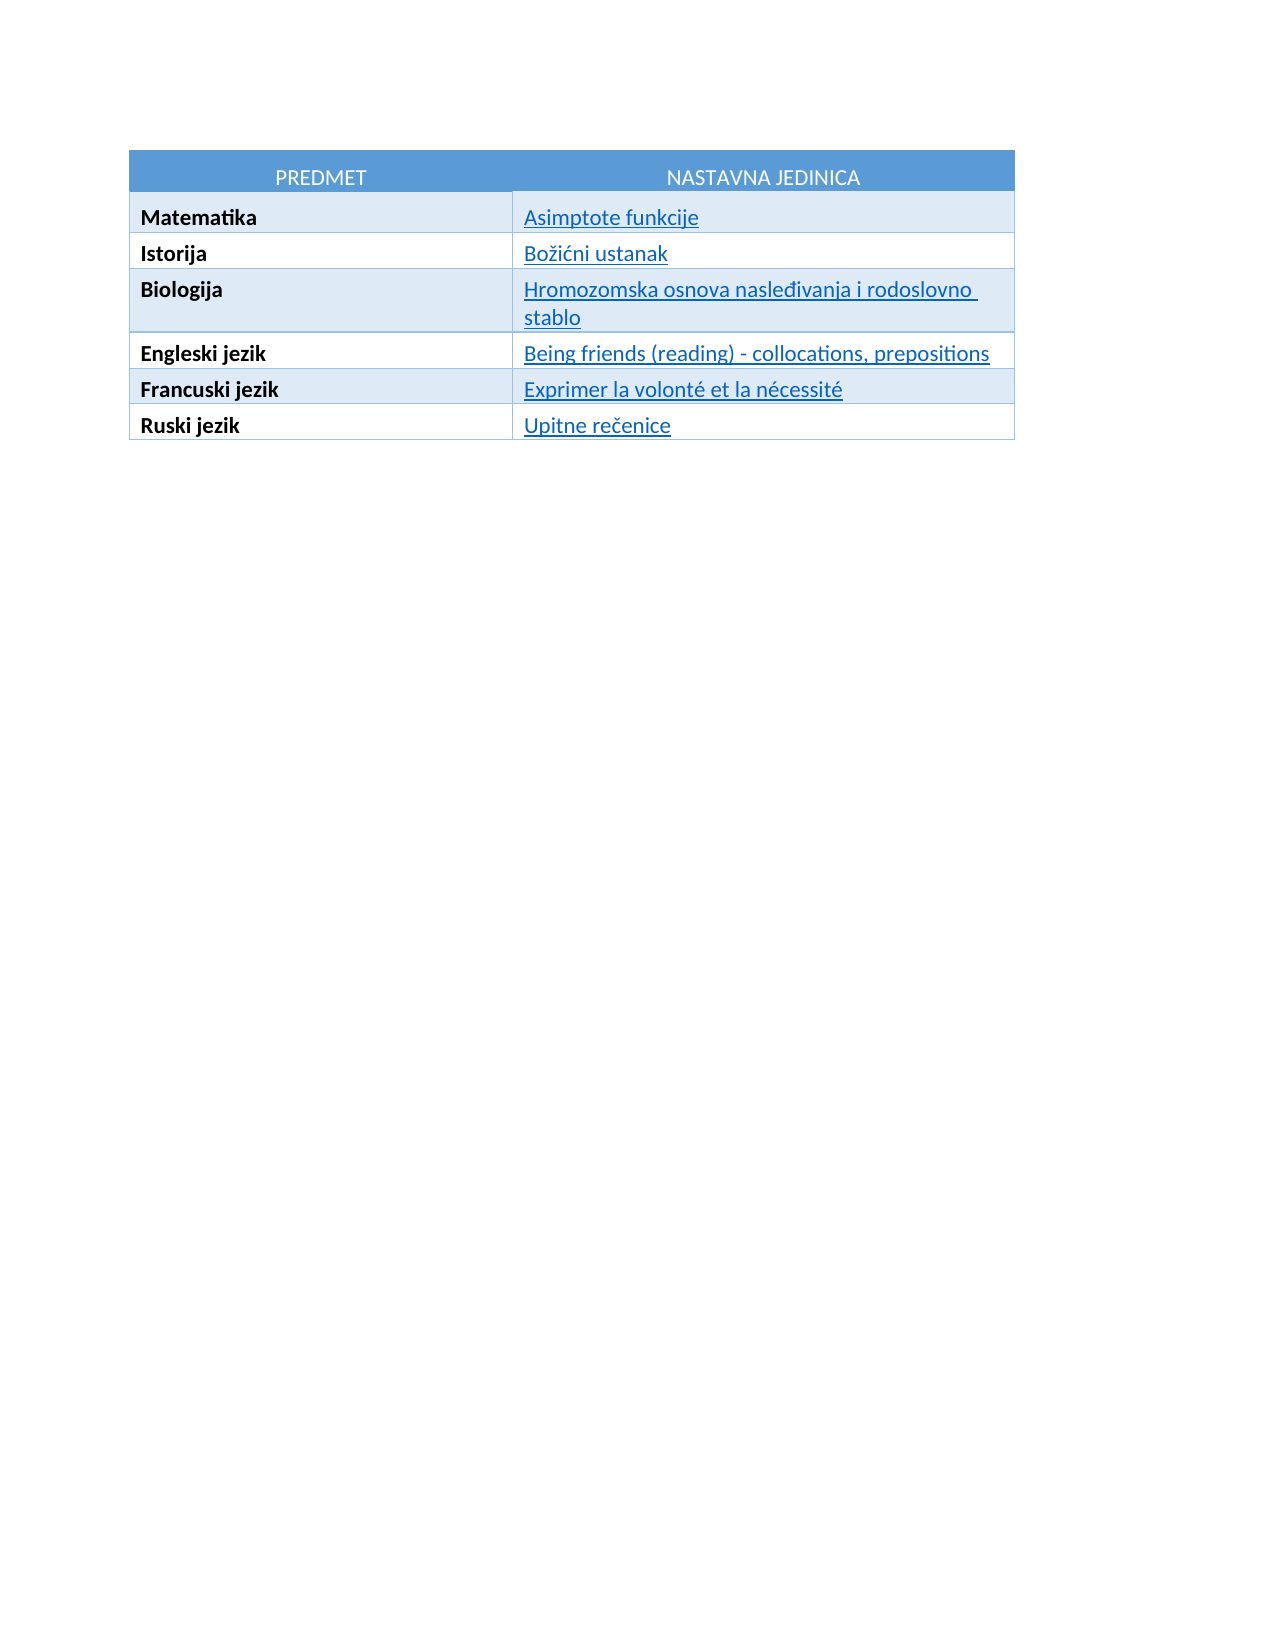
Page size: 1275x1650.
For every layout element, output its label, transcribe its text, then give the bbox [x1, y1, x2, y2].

table_cell Engleski jezik [130, 333, 512, 367]
table_cell Being friends (reading) - collocations, prepositions [513, 333, 1014, 367]
table_cell Asimptote funkcije [513, 196, 1014, 232]
table_cell Francuski jezik [130, 369, 512, 403]
table_cell Matematika [130, 192, 512, 232]
table_cell Istorija [130, 233, 512, 267]
table_header NASTAVNA JEDINICA [513, 156, 1014, 191]
table_cell Biologija [130, 269, 512, 331]
table_cell Božićni ustanak [513, 233, 1014, 267]
table_cell Hromozomska osnova nasleđivanja i rodoslovno stablo [513, 269, 1014, 331]
table_cell Exprimer la volonté et la nécessité [513, 369, 1014, 403]
table_cell Upitne rečenice [513, 404, 1014, 439]
table_cell Ruski jezik [130, 404, 512, 439]
table_header PREDMET [129, 156, 513, 191]
